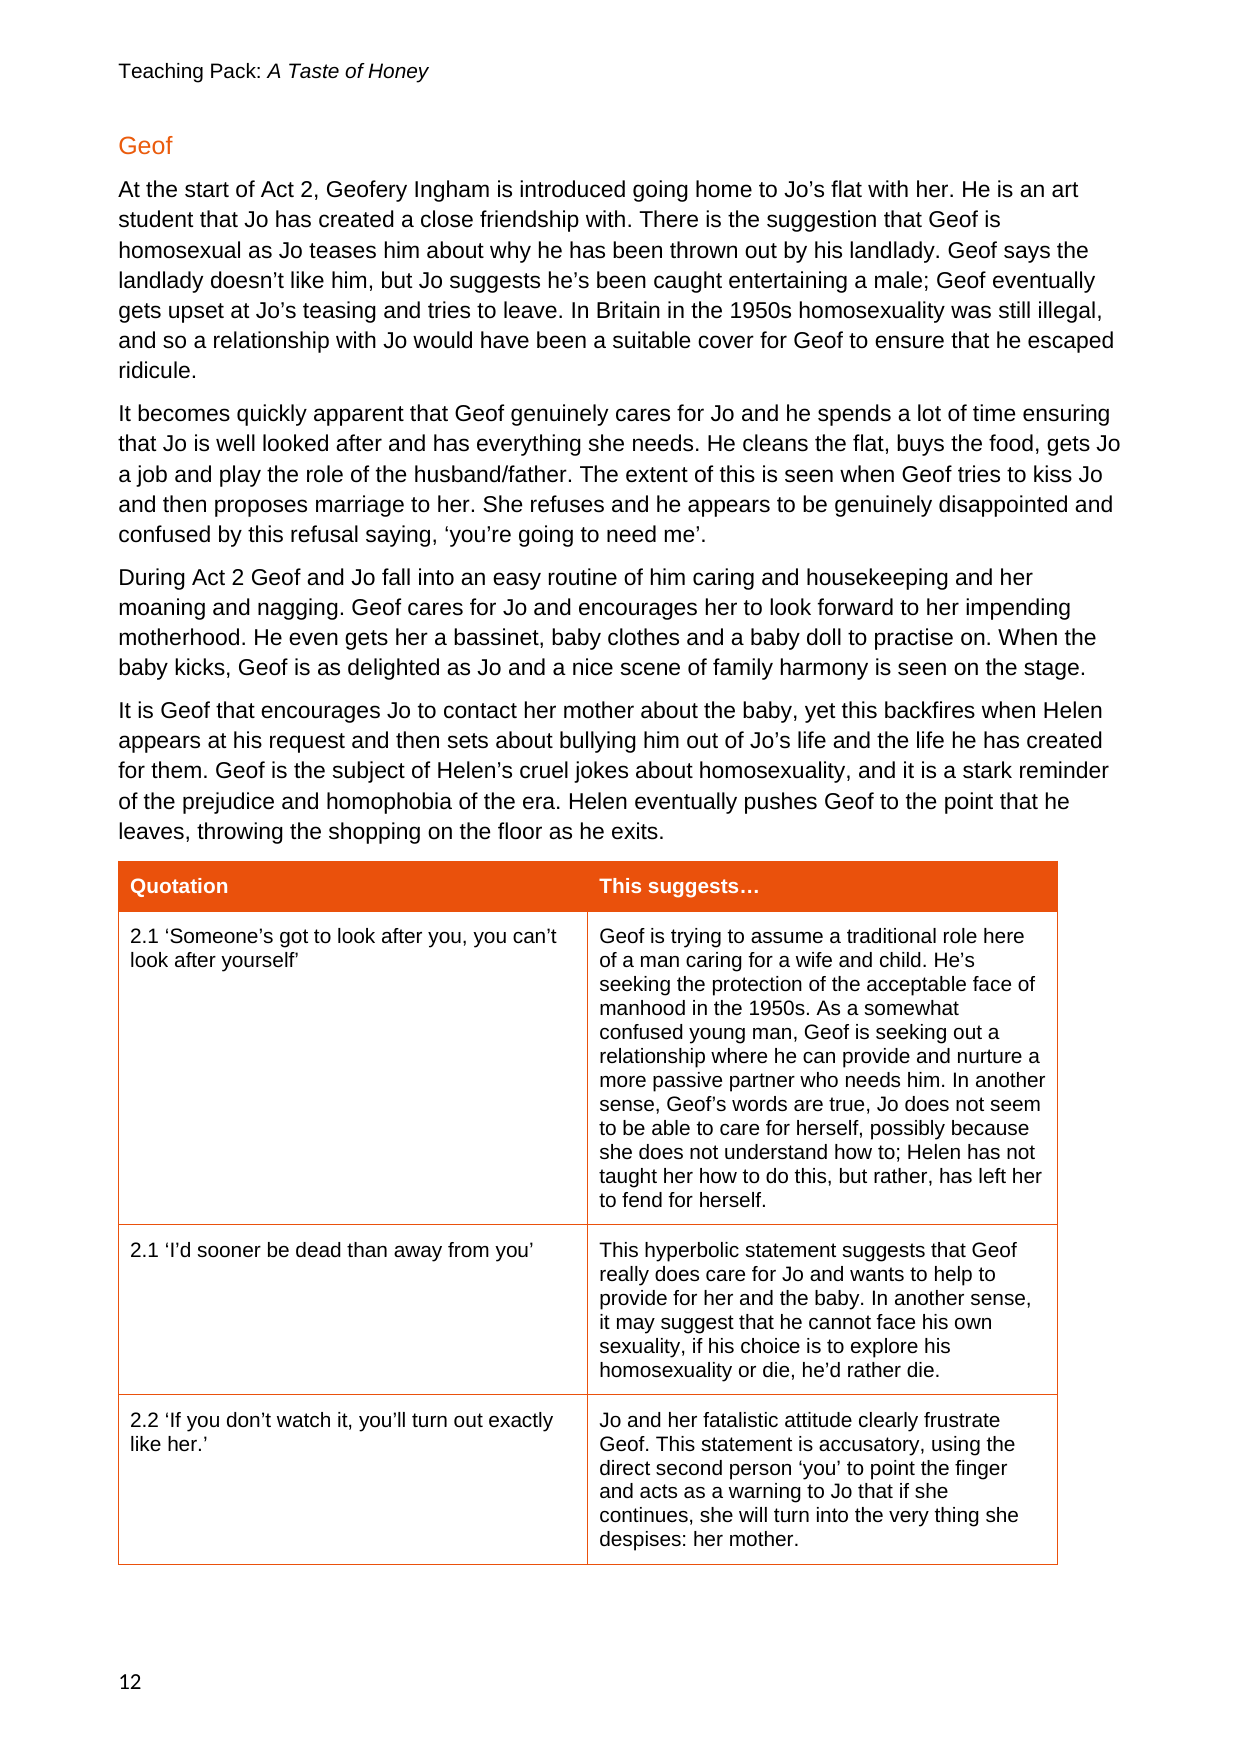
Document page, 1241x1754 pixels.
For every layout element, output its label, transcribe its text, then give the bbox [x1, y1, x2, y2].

text It is Geof that encourages Jo to contact her mother about the baby, yet this backfires when Helen appears at his request and then sets about bullying him out of Jo’s life and the life he has created for them. Geof is the subject of Helen’s cruel jokes about homosexuality, and it is a stark reminder of the prejudice and homophobia of the era. Helen eventually pushes Geof to the point that he leaves, throwing the shopping on the floor as he exits. [118, 697, 1122, 844]
table_cell Geof is trying to assume a traditional role here of a man caring for a wife and child. He’s seeking the protection of the acceptable face of manhood in the 1950s. As a somewhat confused young man, Geof is seeking out a relationship where he can provide and nurture a more passive partner who needs him. In another sense, Geof’s words are true, Jo does not seem to be able to care for herself, possibly because she does not understand how to; Helen has not taught her how to do this, but rather, has left her to fend for herself. [588, 912, 1057, 1224]
table_cell 2.1 ‘I’d sooner be dead than away from you’ [119, 1225, 587, 1394]
table_cell Jo and her fatalistic attitude clearly frustrate Geof. This statement is accusatory, using the direct second person ‘you’ to point the finger and acts as a warning to Jo that if she continues, she will turn into the very thing she despises: her mother. [588, 1395, 1057, 1564]
table_cell 2.1 ‘Someone’s got to look after you, you can’t look after yourself’ [119, 912, 587, 1224]
text It becomes quickly apparent that Geof genuinely cares for Jo and he spends a lot of time ensuring that Jo is well looked after and has everything she needs. He cleans the flat, buys the food, gets Jo a job and play the role of the husband/father. The extent of this is seen when Geof tries to kiss Jo and then proposes marriage to her. She refuses and he appears to be genuinely disappointed and confused by this refusal saying, ‘you’re going to need me’. [118, 400, 1122, 547]
text Geof [118, 131, 1122, 159]
text During Act 2 Geof and Jo fall into an easy routine of him caring and housekeeping and her moaning and nagging. Geof cares for Jo and encourages her to look forward to her impending motherhood. He even gets her a bassinet, baby clothes and a baby doll to practise on. When the baby kicks, Geof is as delighted as Jo and a nice scene of family harmony is seen on the stage. [118, 564, 1122, 681]
table_header Quotation [119, 862, 587, 911]
table_cell This hyperbolic statement suggests that Geof really does care for Jo and wants to help to provide for her and the baby. In another sense, it may suggest that he cannot face his own sexuality, if his choice is to explore his homosexuality or die, he’d rather die. [588, 1225, 1057, 1394]
table_header This suggests… [588, 862, 1057, 911]
text At the start of Act 2, Geofery Ingham is introduced going home to Jo’s flat with her. He is an art student that Jo has created a close friendship with. There is the suggestion that Geof is homosexual as Jo teases him about why he has been thrown out by his landlady. Geof says the landlady doesn’t like him, but Jo suggests he’s been caught entertaining a male; Geof eventually gets upset at Jo’s teasing and tries to leave. In Britain in the 1950s homosexuality was still illegal, and so a relationship with Jo would have been a suitable cover for Geof to ensure that he escaped ridicule. [118, 176, 1122, 384]
table_cell 2.2 ‘If you don’t watch it, you’ll turn out exactly like her.’ [119, 1395, 587, 1564]
